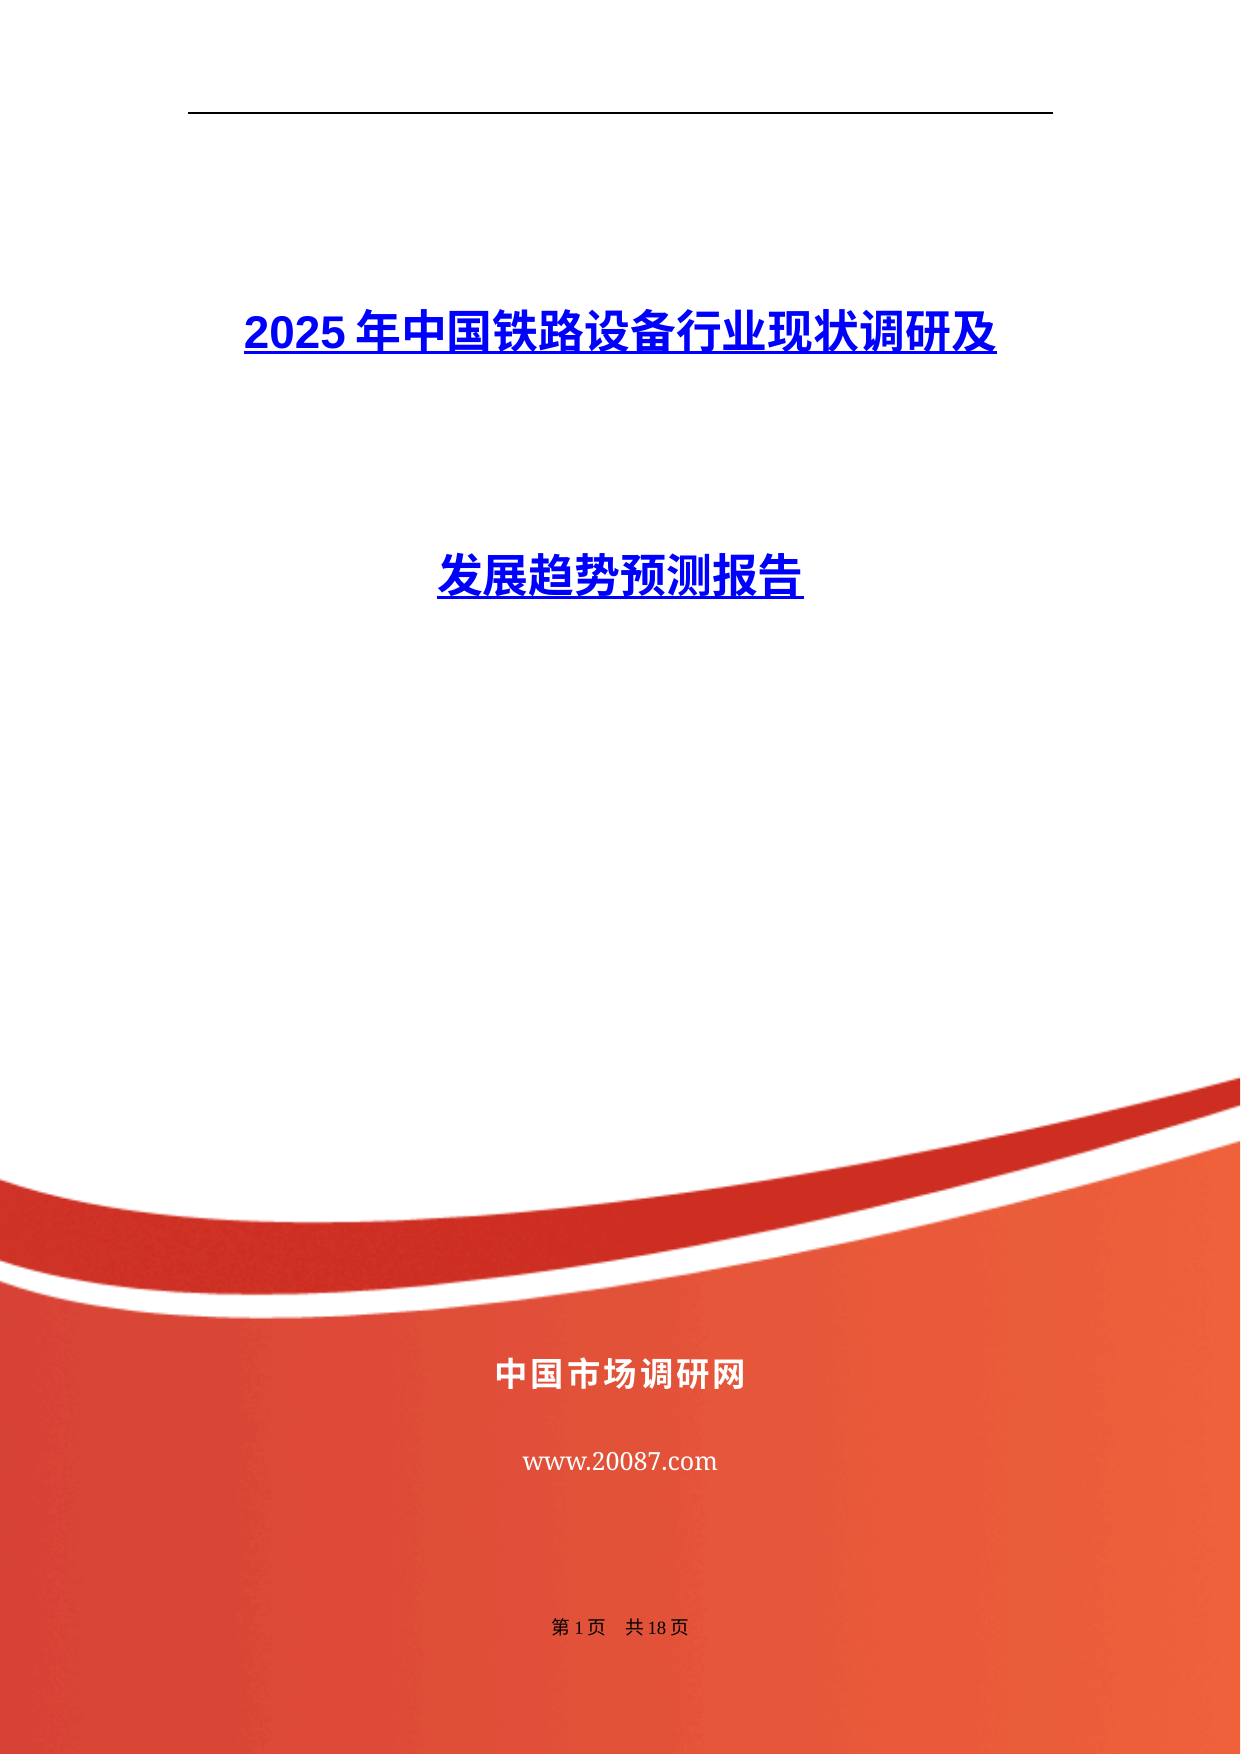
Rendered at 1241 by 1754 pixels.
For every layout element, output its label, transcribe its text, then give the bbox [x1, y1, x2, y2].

subtitle 中国市场调研网 [187, 1339, 1053, 1404]
picture [0, 1006, 1241, 1754]
text www.20087.com [187, 1428, 1053, 1493]
table_header 2025年中国铁路设备行业现状调研及发展趋势预测报告 [188, 207, 1053, 773]
